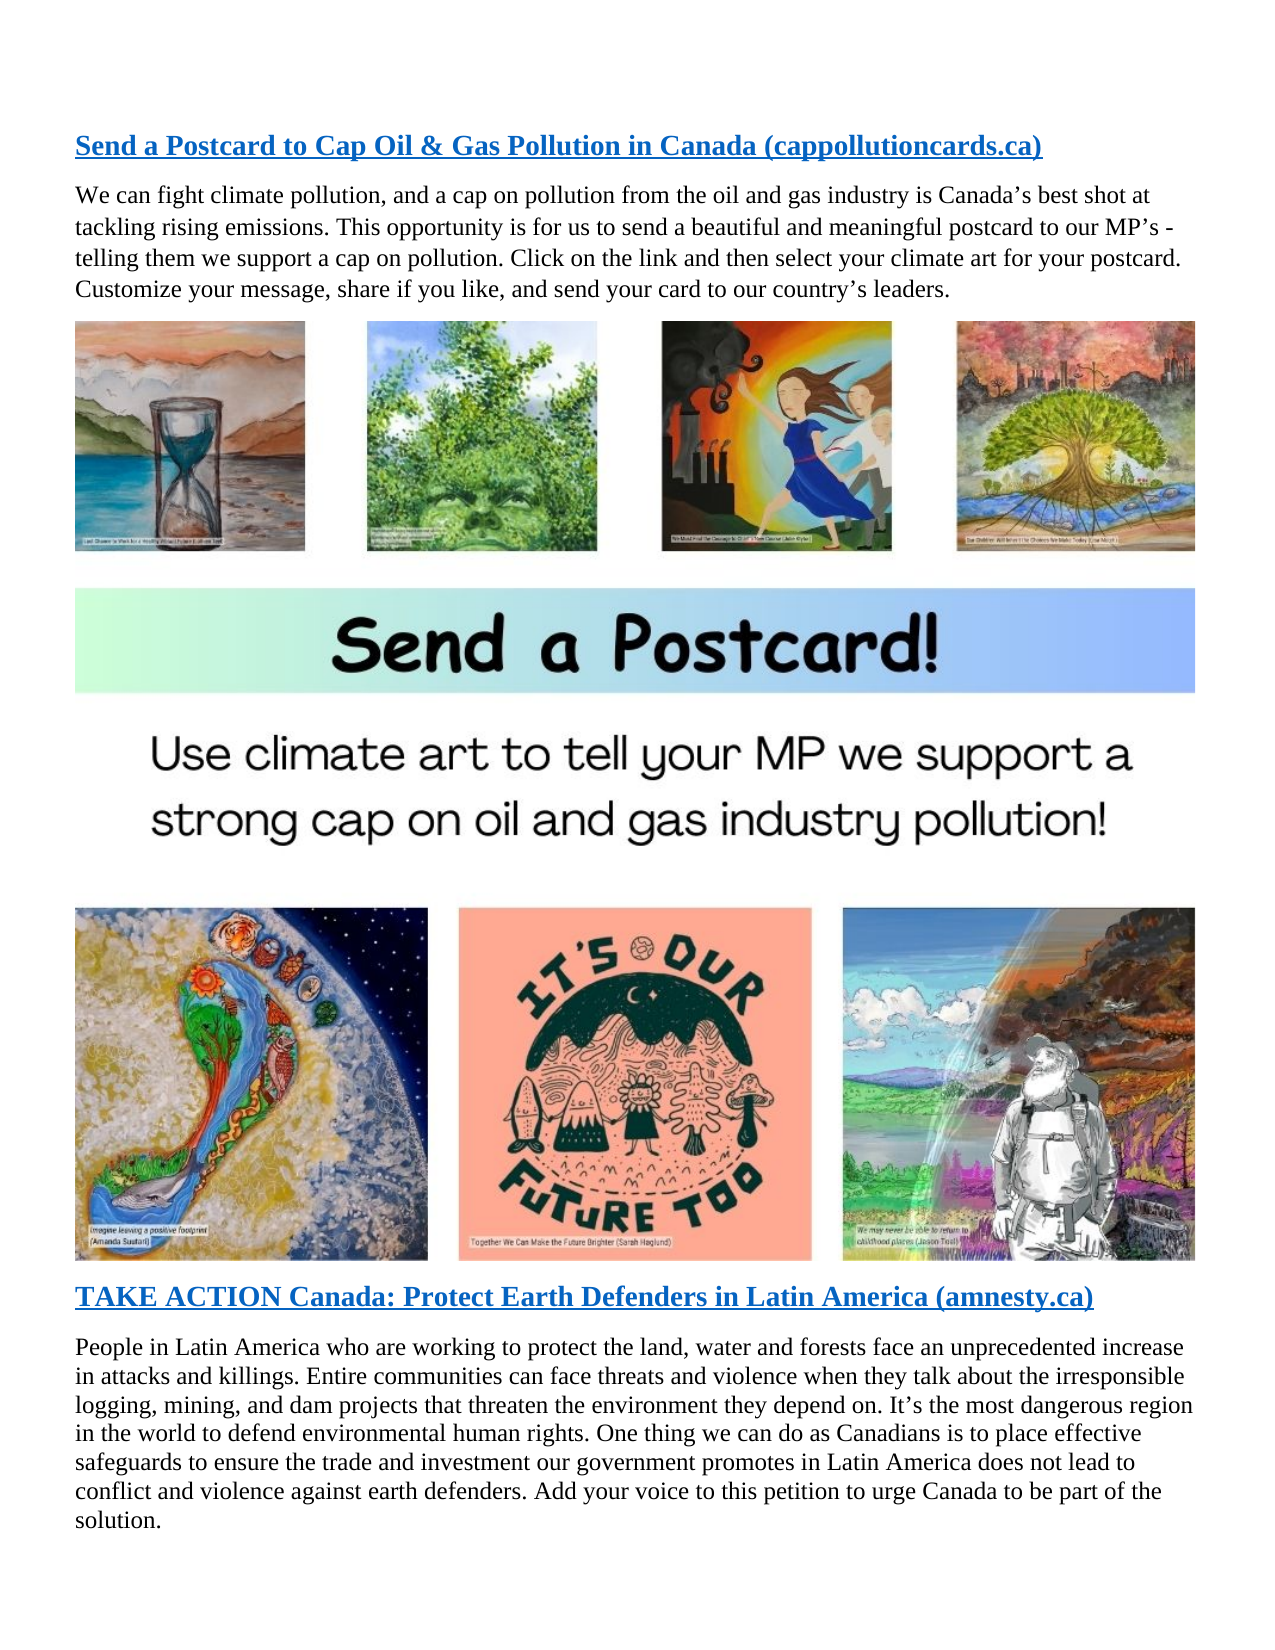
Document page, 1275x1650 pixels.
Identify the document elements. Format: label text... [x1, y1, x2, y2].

picture [75, 321, 1196, 1261]
text We can fight climate pollution, and a cap on pollution from the oil and gas industry is Canada’s best shot at tackling rising emissions. This opportunity is for us to send a beautiful and meaningful postcard to our MP’s - telling them we support a cap on pollution. Click on the link and then select your climate art for your postcard. Customize your message, share if you like, and send your card to our country’s leaders. [75, 181, 1200, 302]
text Send a Postcard to Cap Oil & Gas Pollution in Canada (cappollutioncards.ca) [75, 128, 1200, 161]
picture [75, 477, 93, 485]
text People in Latin America who are working to protect the land, water and forests face an unprecedented increase in attacks and killings. Entire communities can face threats and violence when they talk about the irresponsible logging, mining, and dam projects that threaten the environment they depend on. It’s the most dangerous region in the world to defend environmental human rights. One thing we can do as Canadians is to place effective safeguards to ensure the trade and investment our government promotes in Latin America does not lead to conflict and violence against earth defenders. Add your voice to this petition to urge Canada to be part of the solution. [75, 1332, 1200, 1533]
text TAKE ACTION Canada: Protect Earth Defenders in Latin America (amnesty.ca) [75, 1279, 1200, 1313]
